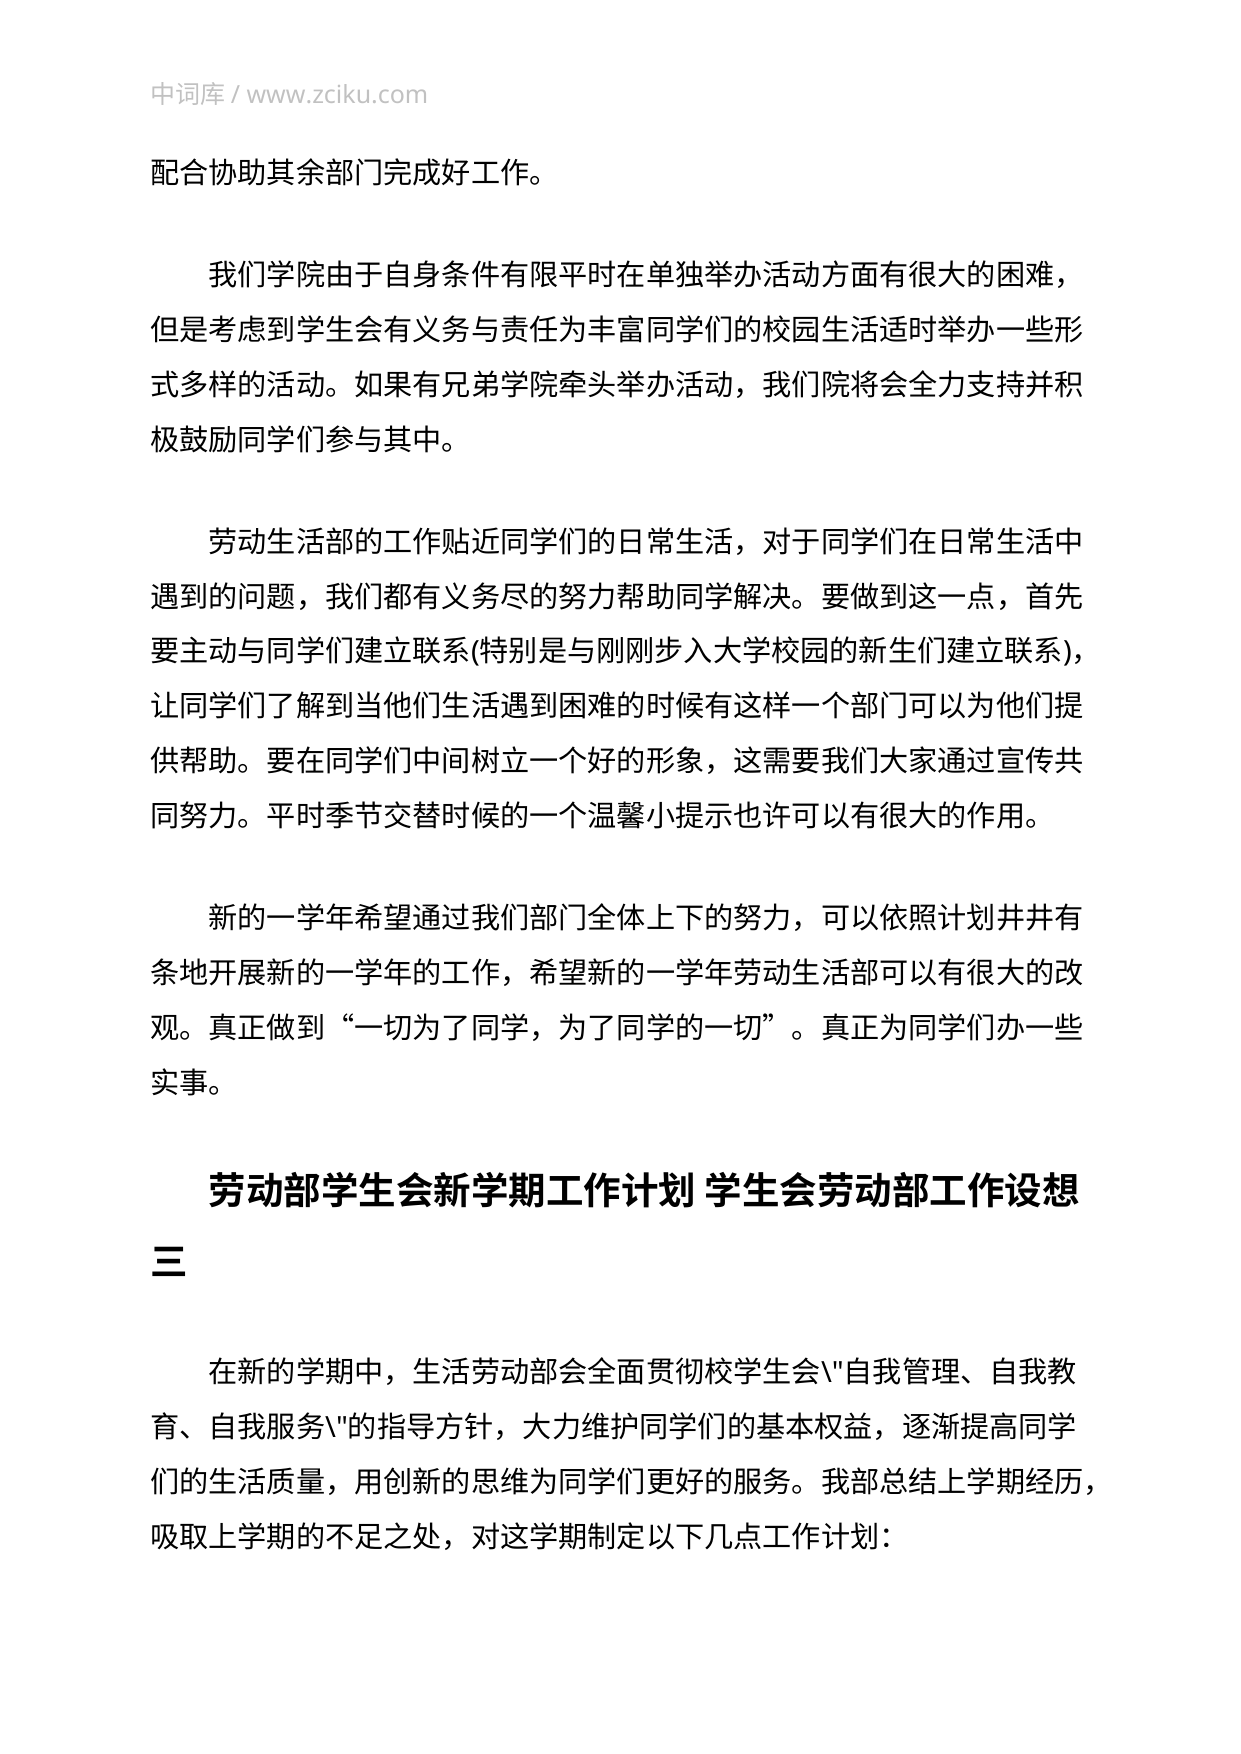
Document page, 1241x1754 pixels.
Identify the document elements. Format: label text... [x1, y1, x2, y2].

text 劳动生活部的工作贴近同学们的日常生活，对于同学们在日常生活中遇到的问题，我们都有义务尽的努力帮助同学解决。要做到这一点，首先要主动与同学们建立联系(特别是与刚刚步入大学校园的新生们建立联系)，让同学们了解到当他们生活遇到困难的时候有这样一个部门可以为他们提供帮助。要在同学们中间树立一个好的形象，这需要我们大家通过宣传共同努力。平时季节交替时候的一个温馨小提示也许可以有很大的作用。 [150, 518, 1090, 835]
text 我们学院由于自身条件有限平时在单独举办活动方面有很大的困难，但是考虑到学生会有义务与责任为丰富同学们的校园生活适时举办一些形式多样的活动。如果有兄弟学院牵头举办活动，我们院将会全力支持并积极鼓励同学们参与其中。 [150, 252, 1090, 459]
text 劳动部学生会新学期工作计划 学生会劳动部工作设想三 [150, 1161, 1090, 1286]
text 新的一学年希望通过我们部门全体上下的努力，可以依照计划井井有条地开展新的一学年的工作，希望新的一学年劳动生活部可以有很大的改观。真正做到“一切为了同学，为了同学的一切”。真正为同学们办一些实事。 [150, 894, 1090, 1102]
text 在新的学期中，生活劳动部会全面贯彻校学生会\"自我管理、自我教育、自我服务\"的指导方针，大力维护同学们的基本权益，逐渐提高同学们的生活质量，用创新的思维为同学们更好的服务。我部总结上学期经历，吸取上学期的不足之处，对这学期制定以下几点工作计划： [150, 1349, 1090, 1556]
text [150, 150, 1090, 192]
